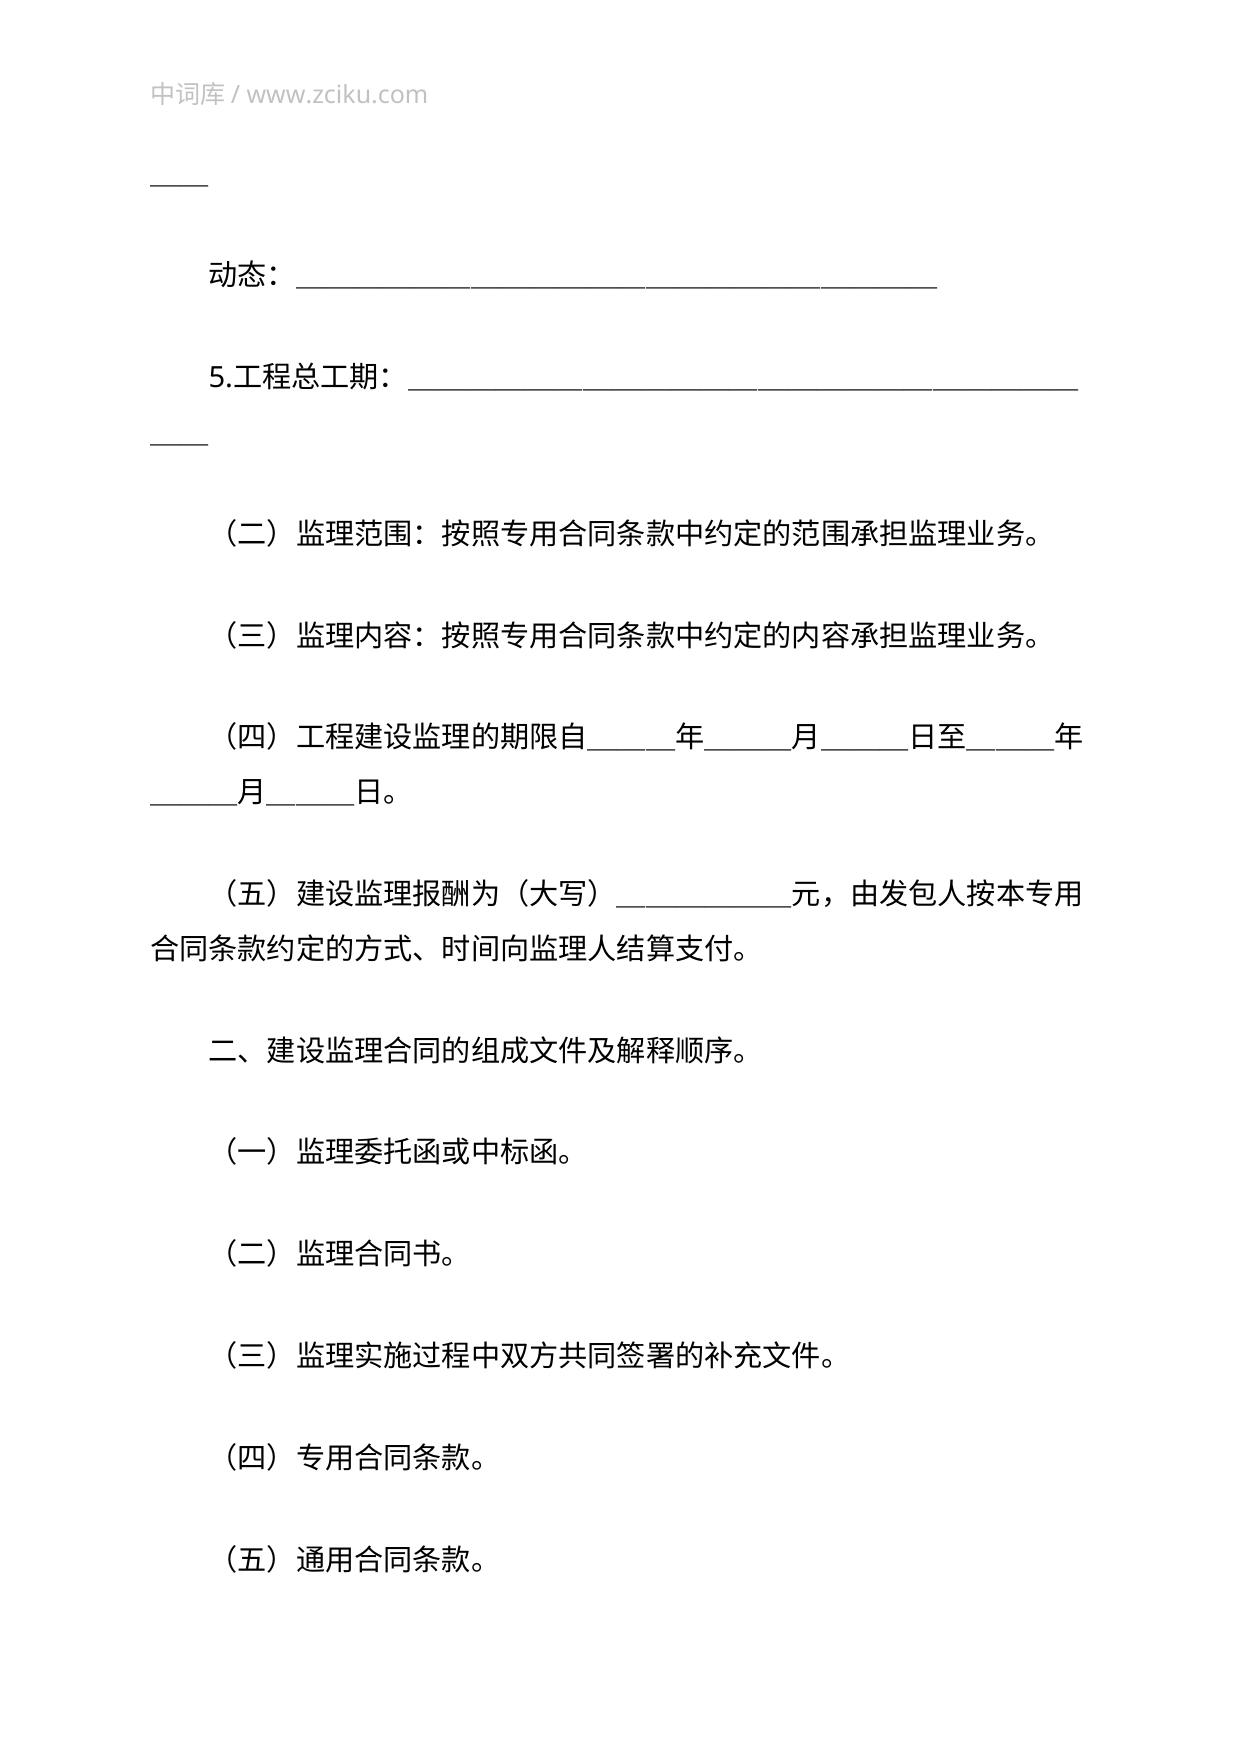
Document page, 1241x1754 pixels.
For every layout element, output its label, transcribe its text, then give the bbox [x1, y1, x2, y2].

text （五）通用合同条款。 [150, 1536, 1090, 1578]
text （一）监理委托函或中标函。 [150, 1129, 1090, 1171]
text （三）监理实施过程中双方共同签署的补充文件。 [150, 1332, 1090, 1375]
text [150, 150, 1090, 192]
text 5.工程总工期：＿＿＿＿＿＿＿＿＿＿＿＿＿＿＿＿＿＿＿＿＿＿＿＿＿ [150, 353, 1090, 451]
text （三）监理内容：按照专用合同条款中约定的内容承担监理业务。 [150, 612, 1090, 654]
text （四）工程建设监理的期限自＿＿＿年＿＿＿月＿＿＿日至＿＿＿年＿＿＿月＿＿＿日。 [150, 714, 1090, 811]
text （二）监理范围：按照专用合同条款中约定的范围承担监理业务。 [150, 510, 1090, 553]
text （五）建设监理报酬为（大写）＿＿＿＿＿＿元，由发包人按本专用合同条款约定的方式、时间向监理人结算支付。 [150, 871, 1090, 968]
text 动态：＿＿＿＿＿＿＿＿＿＿＿＿＿＿＿＿＿＿＿＿＿＿ [150, 252, 1090, 294]
text （二）监理合同书。 [150, 1231, 1090, 1273]
text （四）专用合同条款。 [150, 1434, 1090, 1477]
text 二、建设监理合同的组成文件及解释顺序。 [150, 1027, 1090, 1069]
